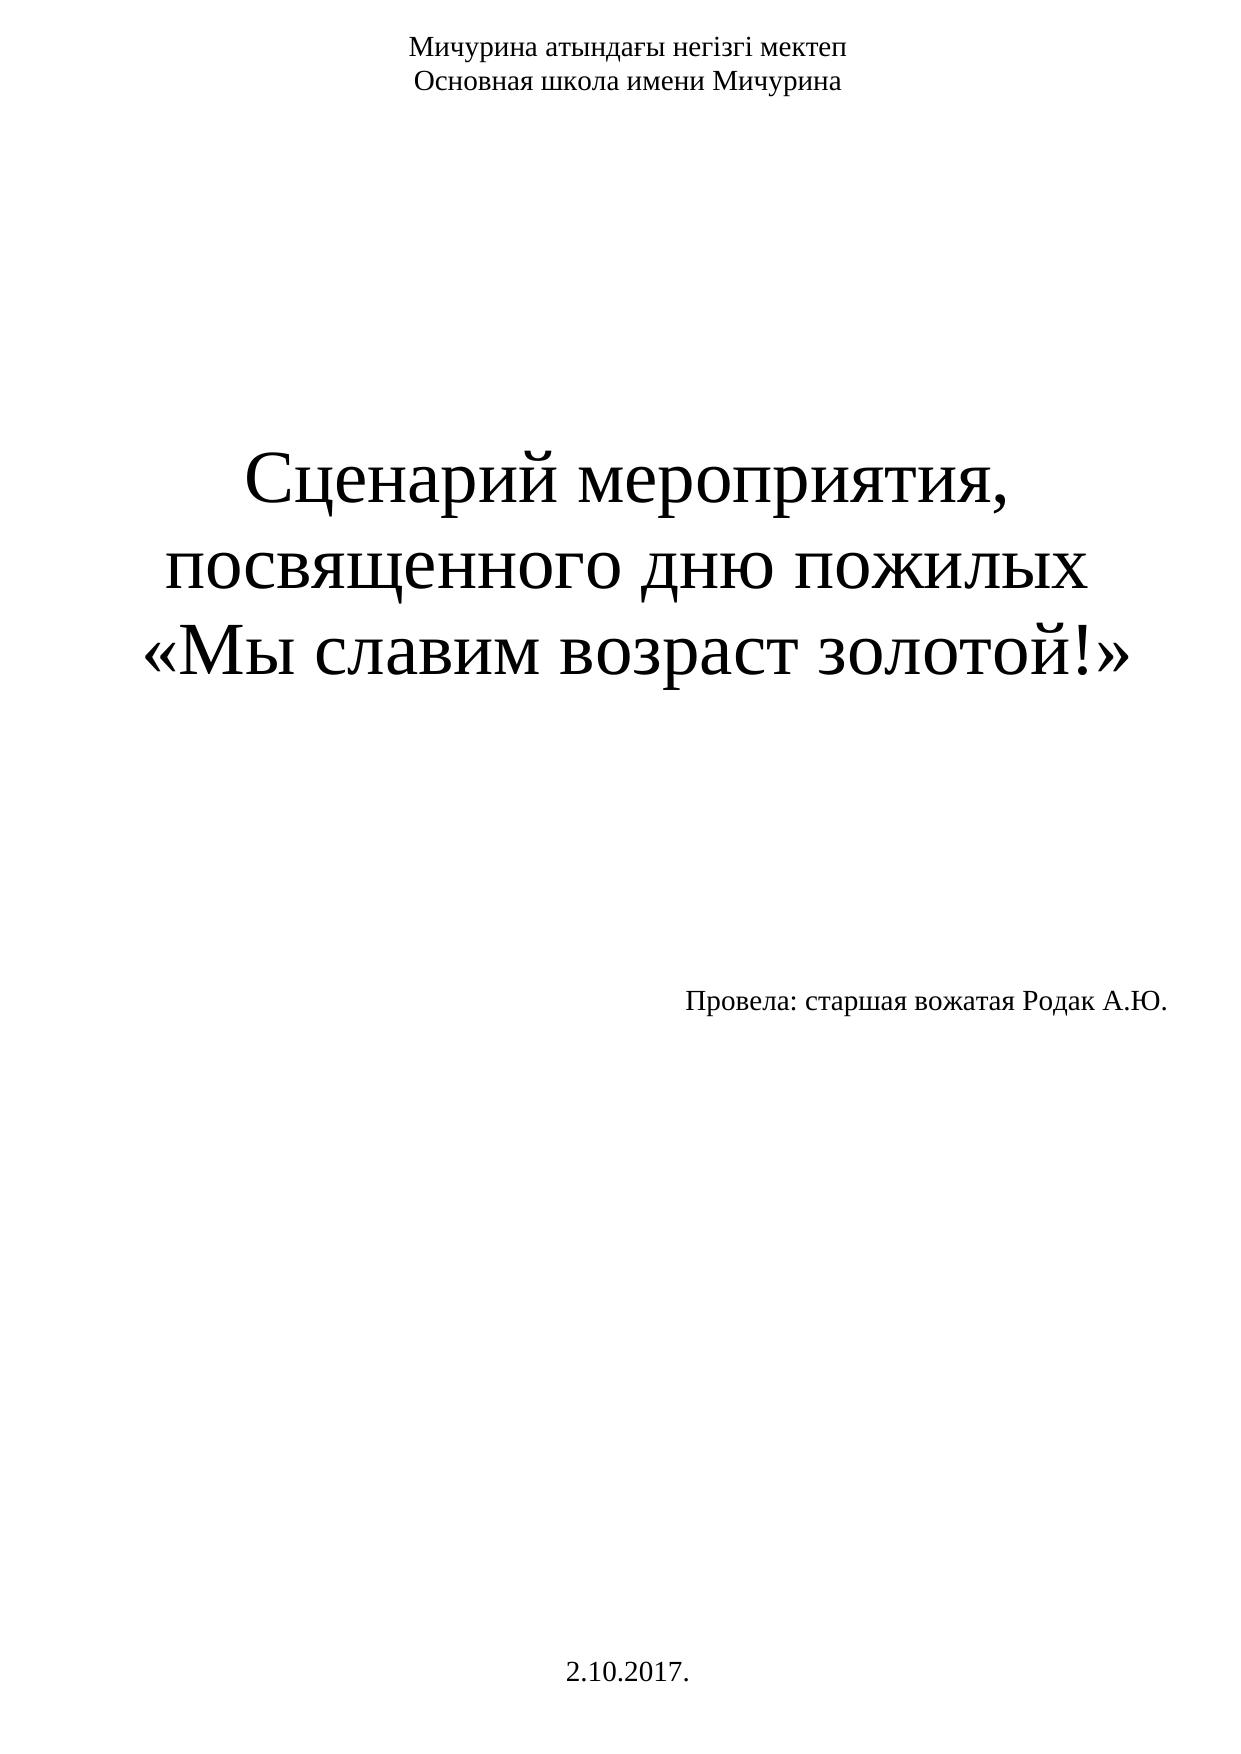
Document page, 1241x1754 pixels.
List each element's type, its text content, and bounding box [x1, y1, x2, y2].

text Провела: старшая вожатая Родак А.Ю. [44, 983, 1211, 1017]
text Основная школа имени Мичурина [44, 63, 1211, 97]
text «Мы славим возраст золотой!» [44, 604, 1211, 691]
text Мичурина атындағы негізгі мектеп [44, 29, 1211, 63]
text Сценарий мероприятия, посвященного дню пожилых [44, 432, 1211, 604]
text 2.10.2017. [44, 1654, 1211, 1687]
